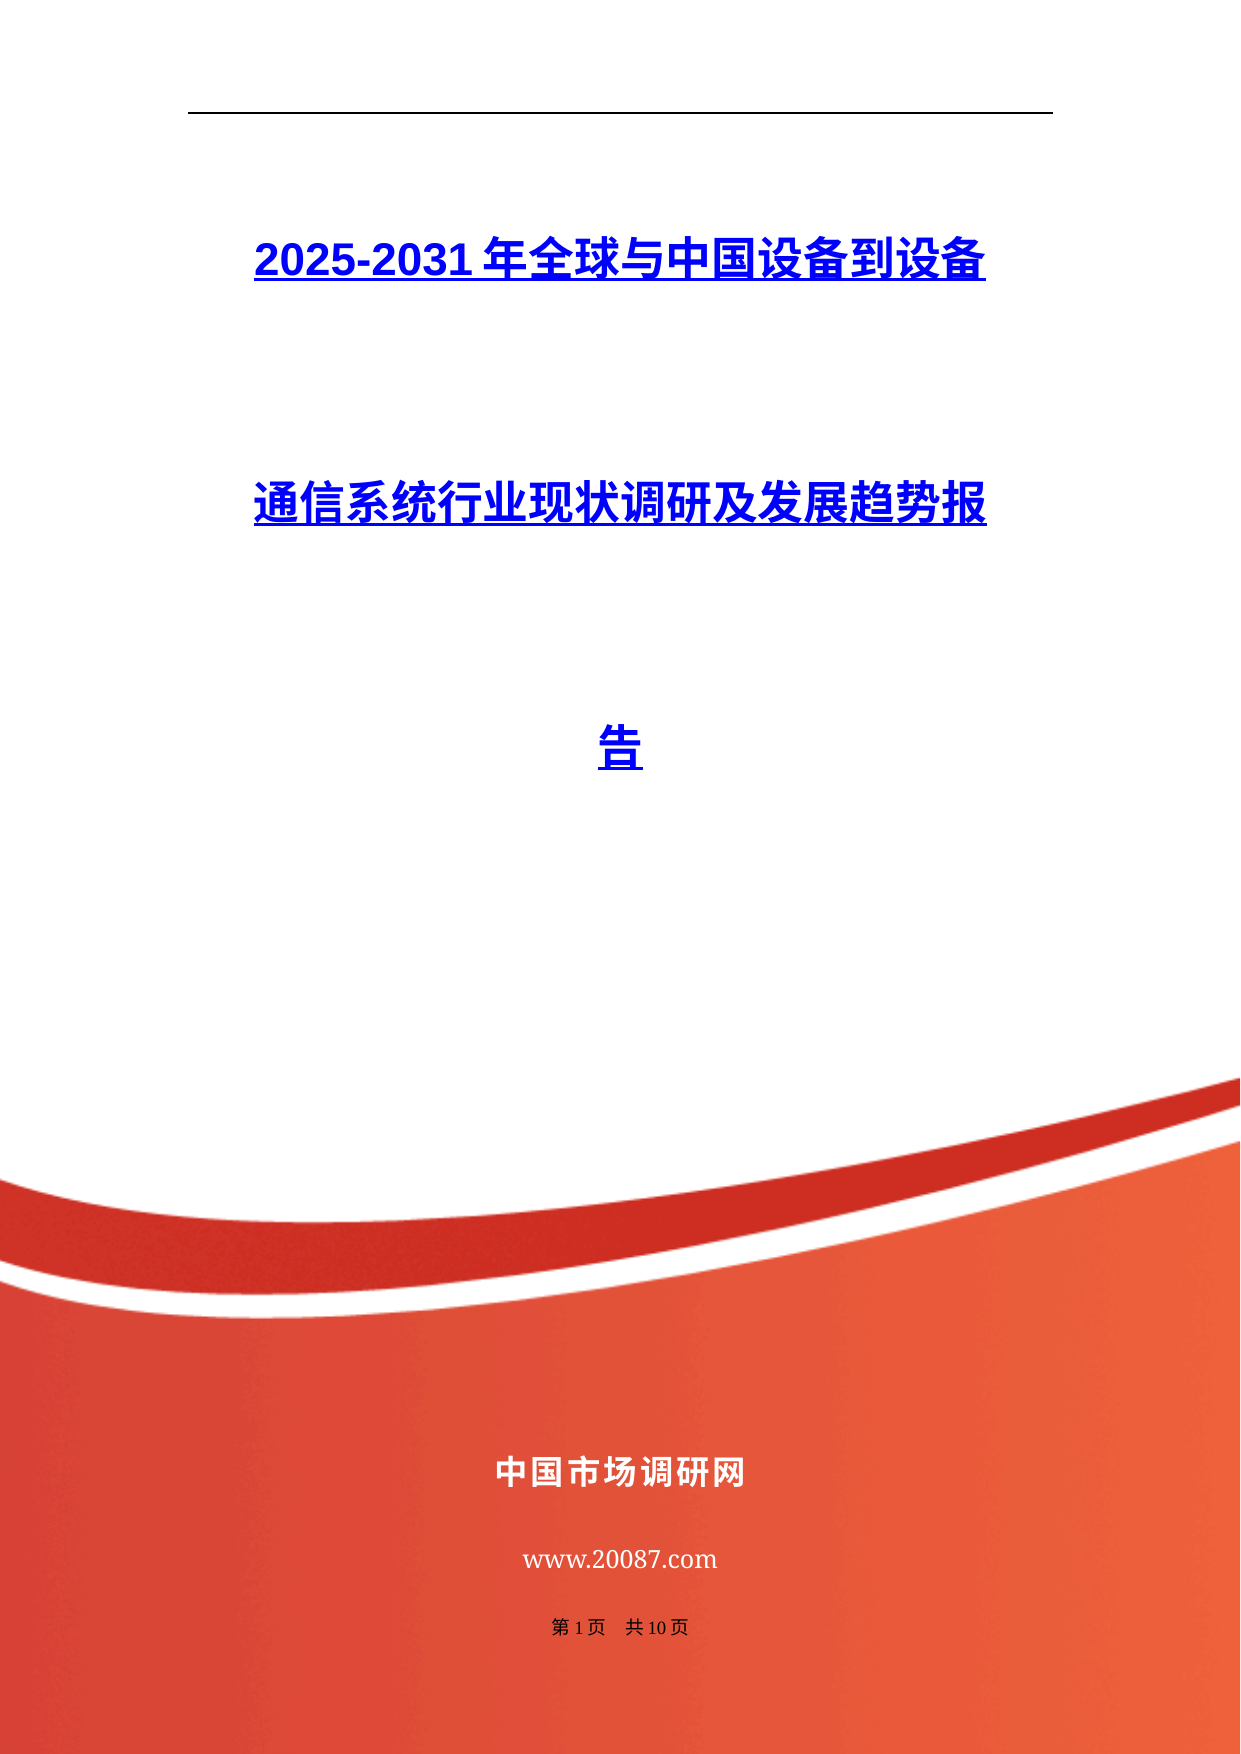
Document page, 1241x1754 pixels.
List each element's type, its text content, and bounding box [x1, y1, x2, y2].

table_header 2025-2031年全球与中国设备到设备通信系统行业现状调研及发展趋势报告 [188, 207, 1053, 871]
subtitle 中国市场调研网 [187, 1437, 1053, 1502]
text www.20087.com [187, 1526, 1053, 1591]
picture [0, 1006, 1241, 1754]
